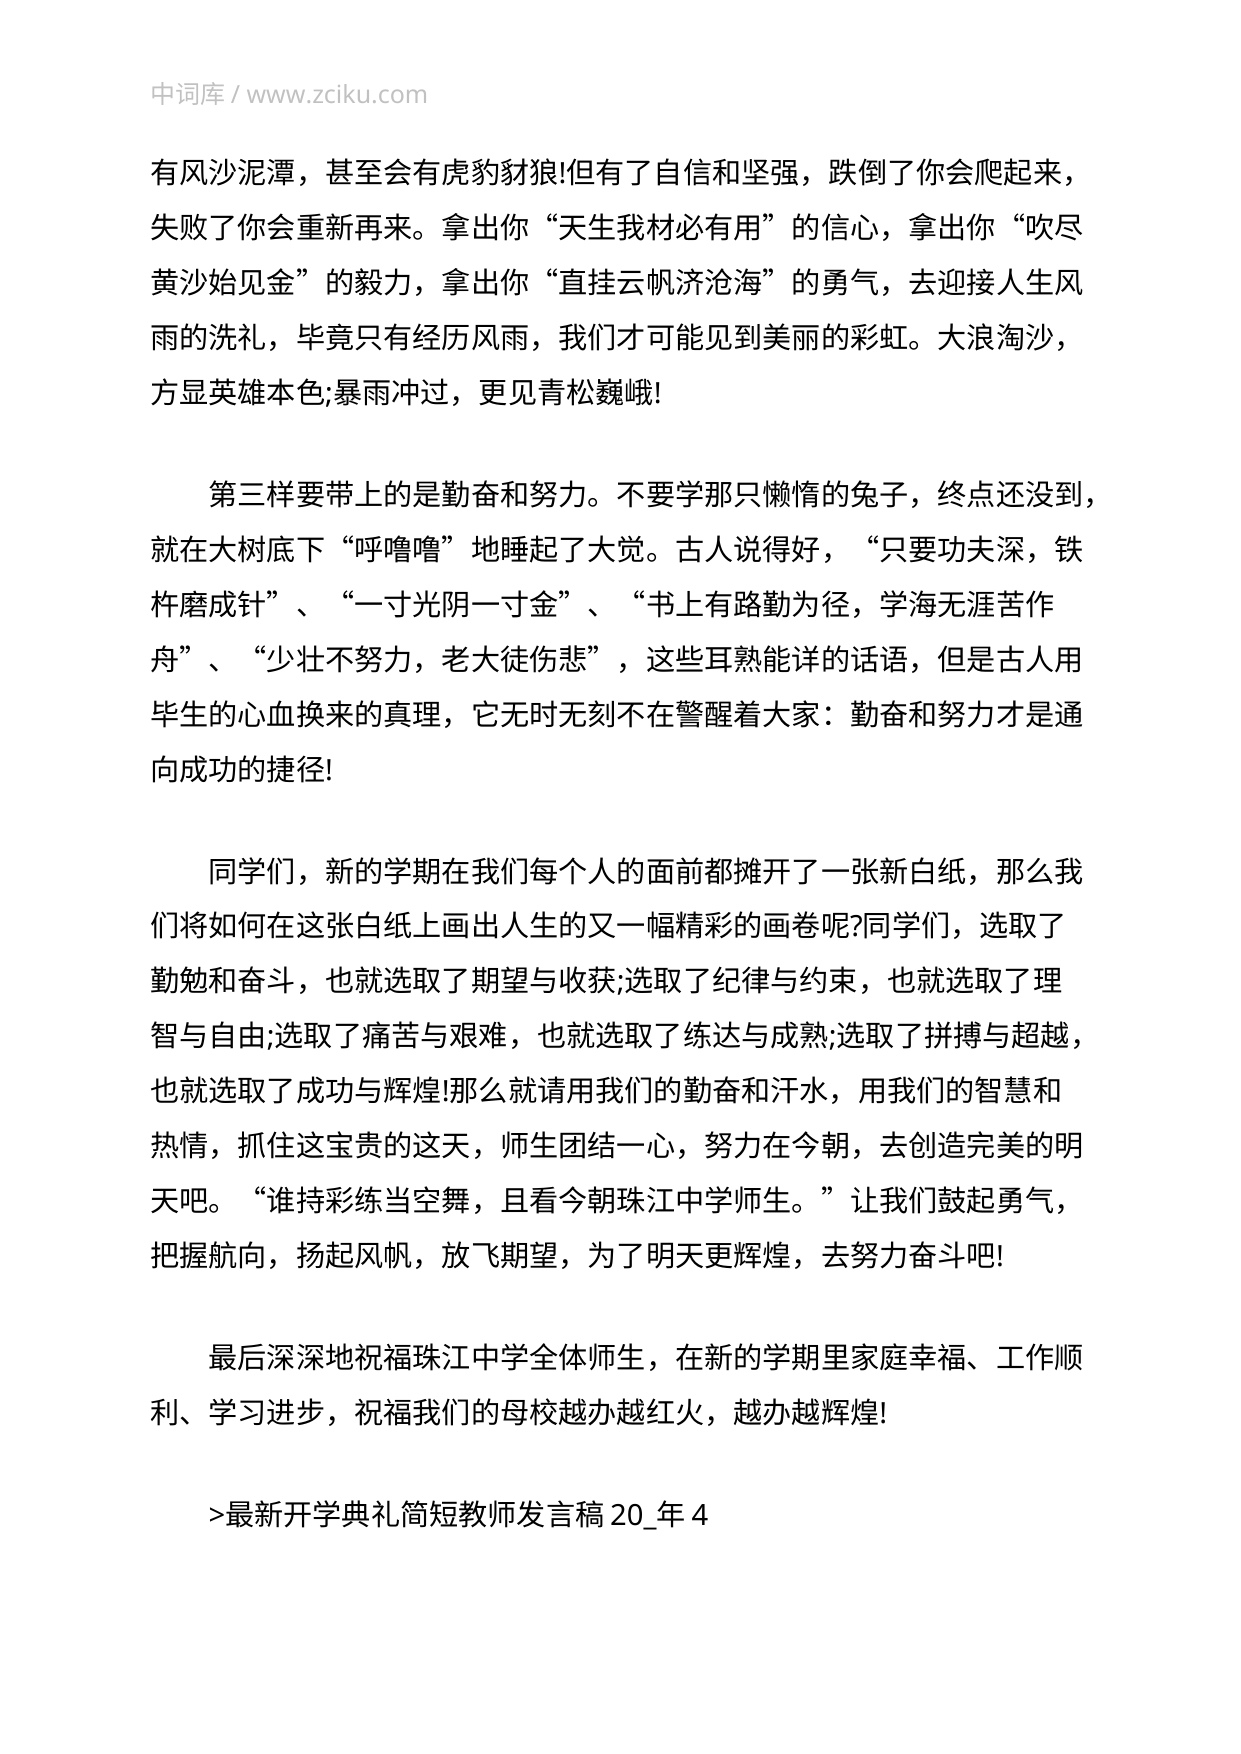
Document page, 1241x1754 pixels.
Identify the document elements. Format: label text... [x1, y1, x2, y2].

text >最新开学典礼简短教师发言稿20_年4 [150, 1492, 1090, 1534]
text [150, 150, 1090, 412]
text 最后深深地祝福珠江中学全体师生，在新的学期里家庭幸福、工作顺利、学习进步，祝福我们的母校越办越红火，越办越辉煌! [150, 1335, 1090, 1432]
text 同学们，新的学期在我们每个人的面前都摊开了一张新白纸，那么我们将如何在这张白纸上画出人生的又一幅精彩的画卷呢?同学们，选取了勤勉和奋斗，也就选取了期望与收获;选取了纪律与约束，也就选取了理智与自由;选取了痛苦与艰难，也就选取了练达与成熟;选取了拼搏与超越，也就选取了成功与辉煌!那么就请用我们的勤奋和汗水，用我们的智慧和热情，抓住这宝贵的这天，师生团结一心，努力在今朝，去创造完美的明天吧。“谁持彩练当空舞，且看今朝珠江中学师生。”让我们鼓起勇气，把握航向，扬起风帆，放飞期望，为了明天更辉煌，去努力奋斗吧! [150, 848, 1090, 1275]
text 第三样要带上的是勤奋和努力。不要学那只懒惰的兔子，终点还没到，就在大树底下“呼噜噜”地睡起了大觉。古人说得好，“只要功夫深，铁杵磨成针”、“一寸光阴一寸金”、“书上有路勤为径，学海无涯苦作舟”、“少壮不努力，老大徒伤悲”，这些耳熟能详的话语，但是古人用毕生的心血换来的真理，它无时无刻不在警醒着大家：勤奋和努力才是通向成功的捷径! [150, 472, 1090, 788]
